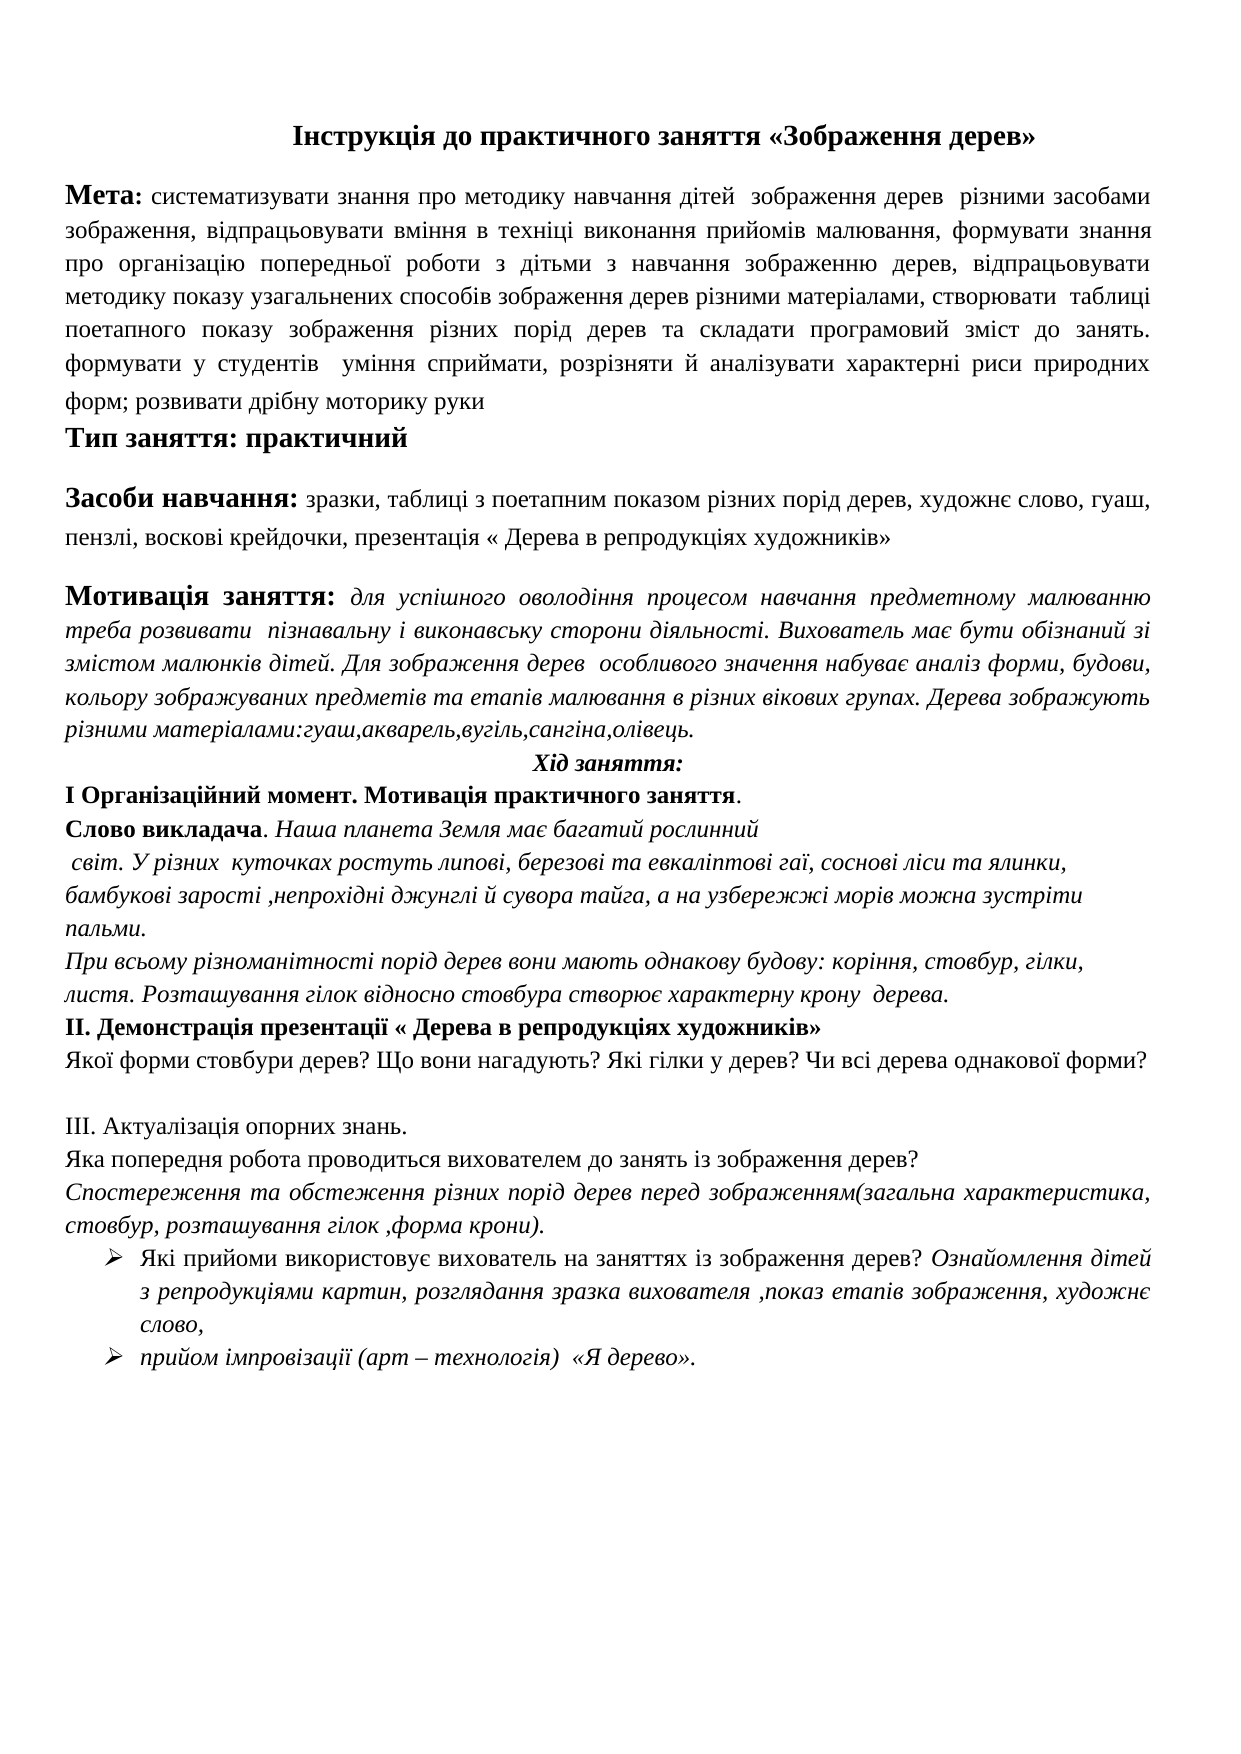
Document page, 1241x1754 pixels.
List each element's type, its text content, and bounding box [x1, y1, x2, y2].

list Які прийоми використовує вихователь на заняттях із зображення дерев? Ознайомлення дітей з репродукціями картин, розглядання зразка вихователя ,показ етапів зображення, художнє слово, [102, 1243, 1152, 1338]
text Якої форми стовбури дерев? Що вони нагадують? Які гілки у дерев? Чи всі дерева однакової форми? [65, 1045, 1152, 1073]
text Хід заняття: [65, 748, 1152, 776]
text Слово викладача. Наша планета Земля має багатий рослинний [65, 814, 1152, 842]
text І Організаційний момент. Мотивація практичного заняття. [65, 781, 1152, 809]
text При всьому різноманітності порід дерев вони мають однакову будову: коріння, стовбур, гілки, листя. Розташування гілок відносно стовбура створює характерну крону дерева. [65, 946, 1152, 1007]
text Мета: систематизувати знання про методику навчання дітей зображення дерев різними засобами зображення, відпрацьовувати вміння в техніці виконання прийомів малювання, формувати знання про організацію попередньої роботи з дітьми з навчання зображенню дерев, відпрацьовувати методику показу узагальнених способів зображення дерев різними матеріалами, створювати таблиці поетапного показу зображення різних порід дерев та складати програмовий зміст до занять. формувати у студентів уміння сприймати, розрізняти й аналізувати характерні риси природних форм; розвивати дрібну моторику руки [65, 177, 1152, 415]
text Засоби навчання: зразки, таблиці з поетапним показом різних порід дерев, художнє слово, гуаш, пензлі, воскові крейдочки, презентація « Дерева в репродукціях художників» [65, 480, 1152, 552]
text Яка попередня робота проводиться вихователем до занять із зображення дерев? [65, 1144, 1152, 1173]
text світ. У різних куточках ростуть липові, березові та евкаліптові гаї, соснові ліси та ялинки, бамбукові зарості ,непрохідні джунглі й сувора тайга, а на узбережжі морів можна зустріти пальми. [65, 847, 1152, 941]
text ІІ. Демонстрація презентації « Дерева в репродукціях художників» [65, 1012, 1152, 1041]
text ІІІ. Актуалізація опорних знань. [65, 1111, 1152, 1139]
list прийом імпровізації (арт – технологія) «Я дерево». [102, 1342, 1152, 1371]
text Спостереження та обстеження різних порід дерев перед зображенням(загальна характеристика, стовбур, розташування гілок ,форма крони). [65, 1177, 1152, 1239]
text Мотивація заняття: для успішного оволодіння процесом навчання предметному малюванню треба розвивати пізнавальну і виконавську сторони діяльності. Вихователь має бути обізнаний зі змістом малюнків дітей. Для зображення дерев особливого значення набуває аналіз форми, будови, кольору зображуваних предметів та етапів малювання в різних вікових групах. Дерева зображують різними матеріалами:гуаш,акварель,вугіль,сангіна,олівець. [65, 578, 1152, 743]
text Інструкція до практичного заняття «Зображення дерев» [177, 118, 1152, 152]
text Тип заняття: практичний [65, 420, 1152, 454]
